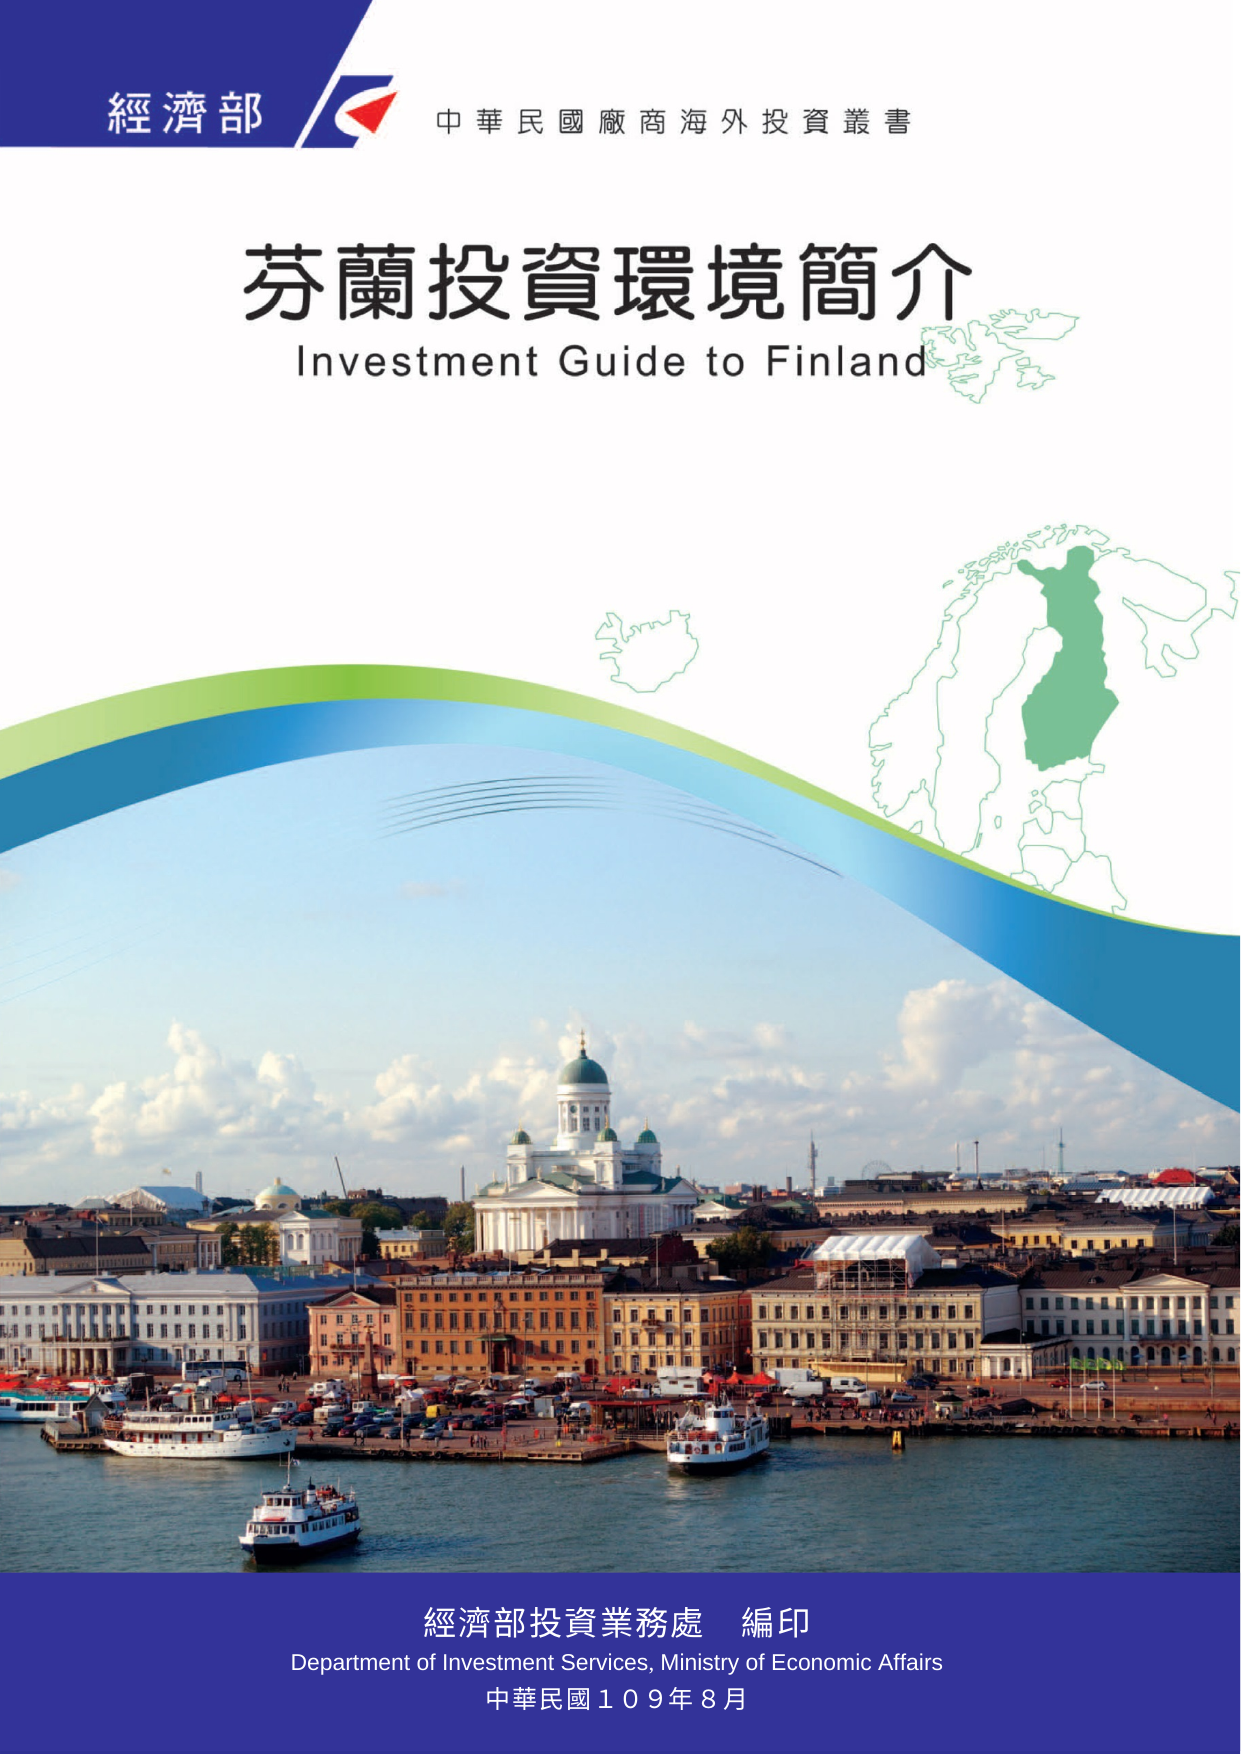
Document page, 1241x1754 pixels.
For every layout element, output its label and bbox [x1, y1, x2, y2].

picture [0, 0, 1241, 1572]
